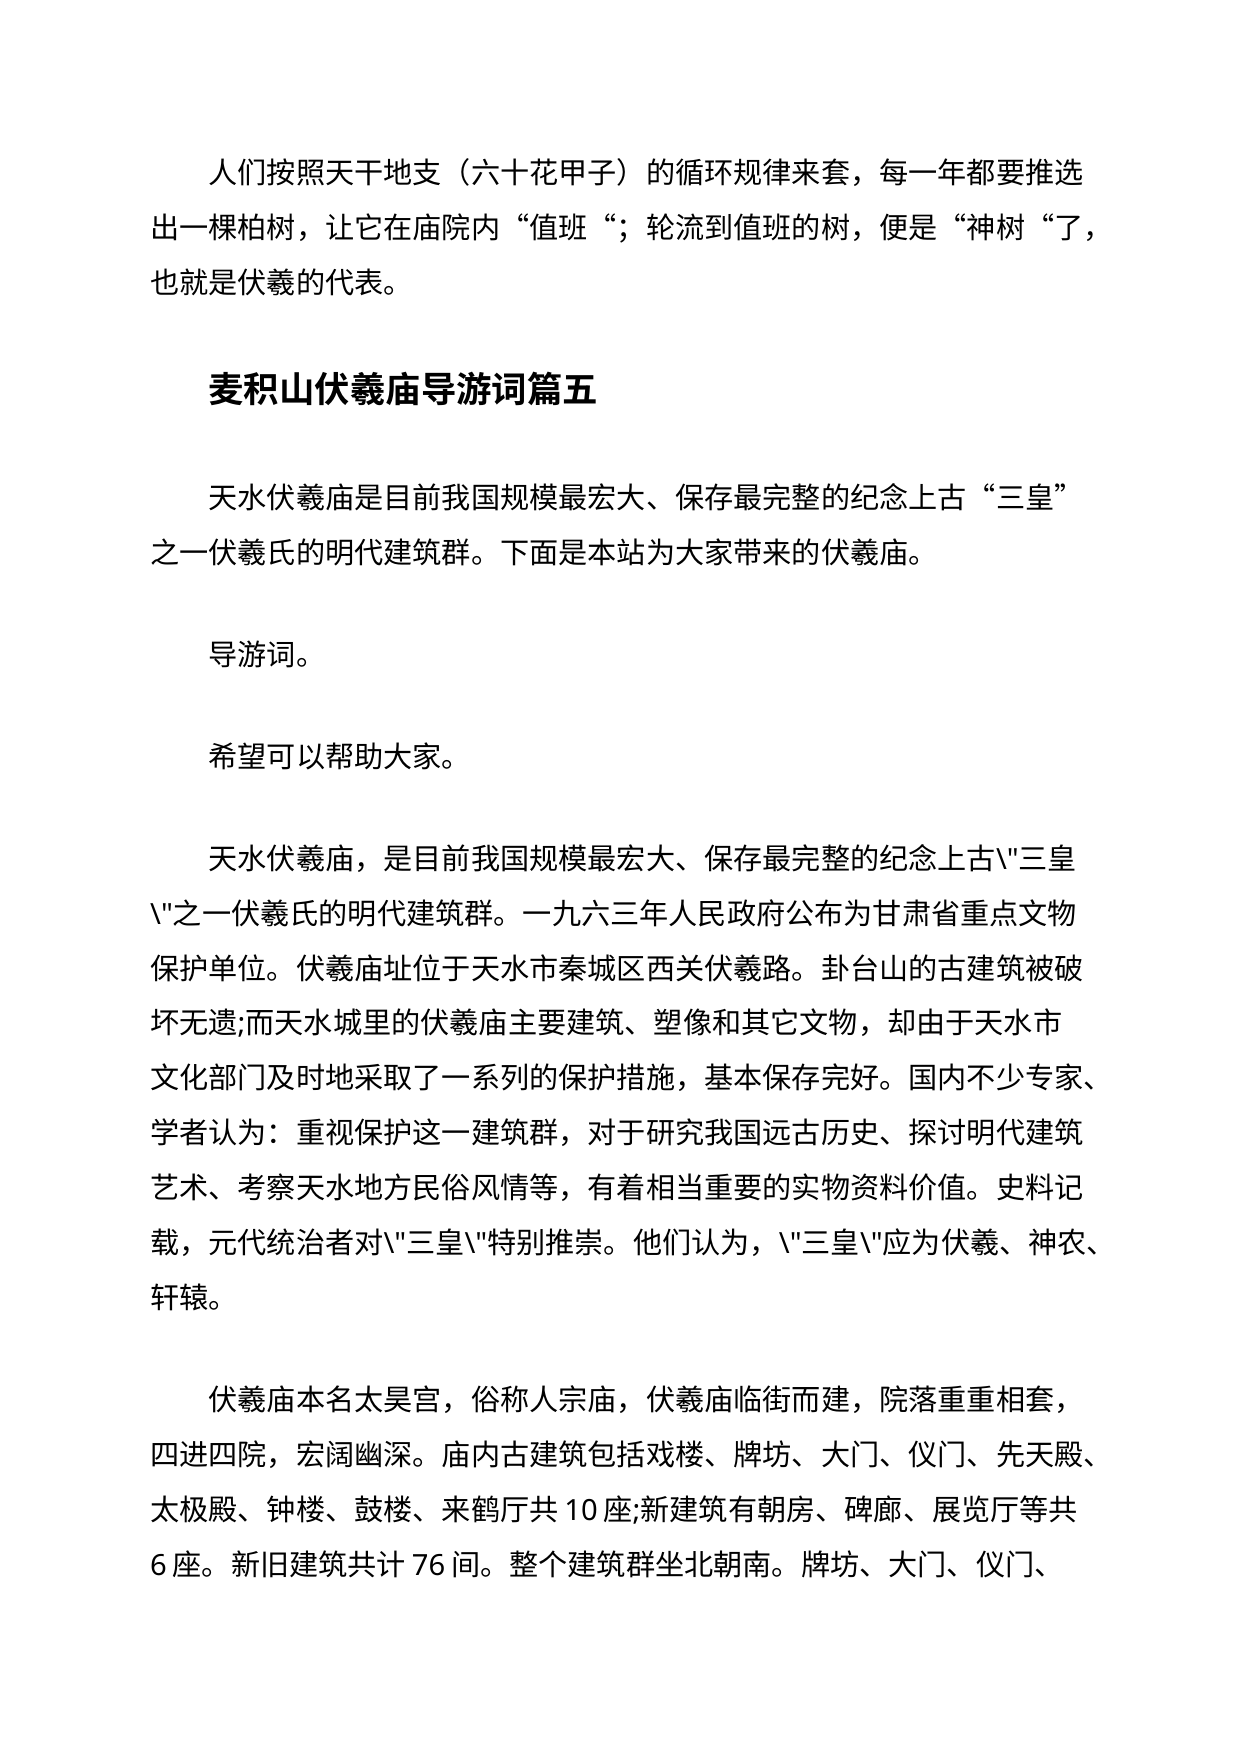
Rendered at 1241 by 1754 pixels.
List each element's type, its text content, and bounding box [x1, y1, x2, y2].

text 天水伏羲庙，是目前我国规模最宏大、保存最完整的纪念上古\"三皇\"之一伏羲氏的明代建筑群。一九六三年人民政府公布为甘肃省重点文物保护单位。伏羲庙址位于天水市秦城区西关伏羲路。卦台山的古建筑被破坏无遗;而天水城里的伏羲庙主要建筑、塑像和其它文物，却由于天水市文化部门及时地采取了一系列的保护措施，基本保存完好。国内不少专家、学者认为：重视保护这一建筑群，对于研究我国远古历史、探讨明代建筑艺术、考察天水地方民俗风情等，有着相当重要的实物资料价值。史料记载，元代统治者对\"三皇\"特别推崇。他们认为，\"三皇\"应为伏羲、神农、轩辕。 [150, 835, 1090, 1317]
text 希望可以帮助大家。 [150, 733, 1090, 776]
text 人们按照天干地支（六十花甲子）的循环规律来套，每一年都要推选出一棵柏树，让它在庙院内“值班“；轮流到值班的树，便是“神树“了，也就是伏羲的代表。 [150, 150, 1090, 302]
text 天水伏羲庙是目前我国规模最宏大、保存最完整的纪念上古“三皇”之一伏羲氏的明代建筑群。下面是本站为大家带来的伏羲庙。 [150, 475, 1090, 572]
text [150, 1377, 1090, 1584]
text 麦积山伏羲庙导游词篇五 [150, 362, 1090, 413]
text 导游词。 [150, 632, 1090, 674]
